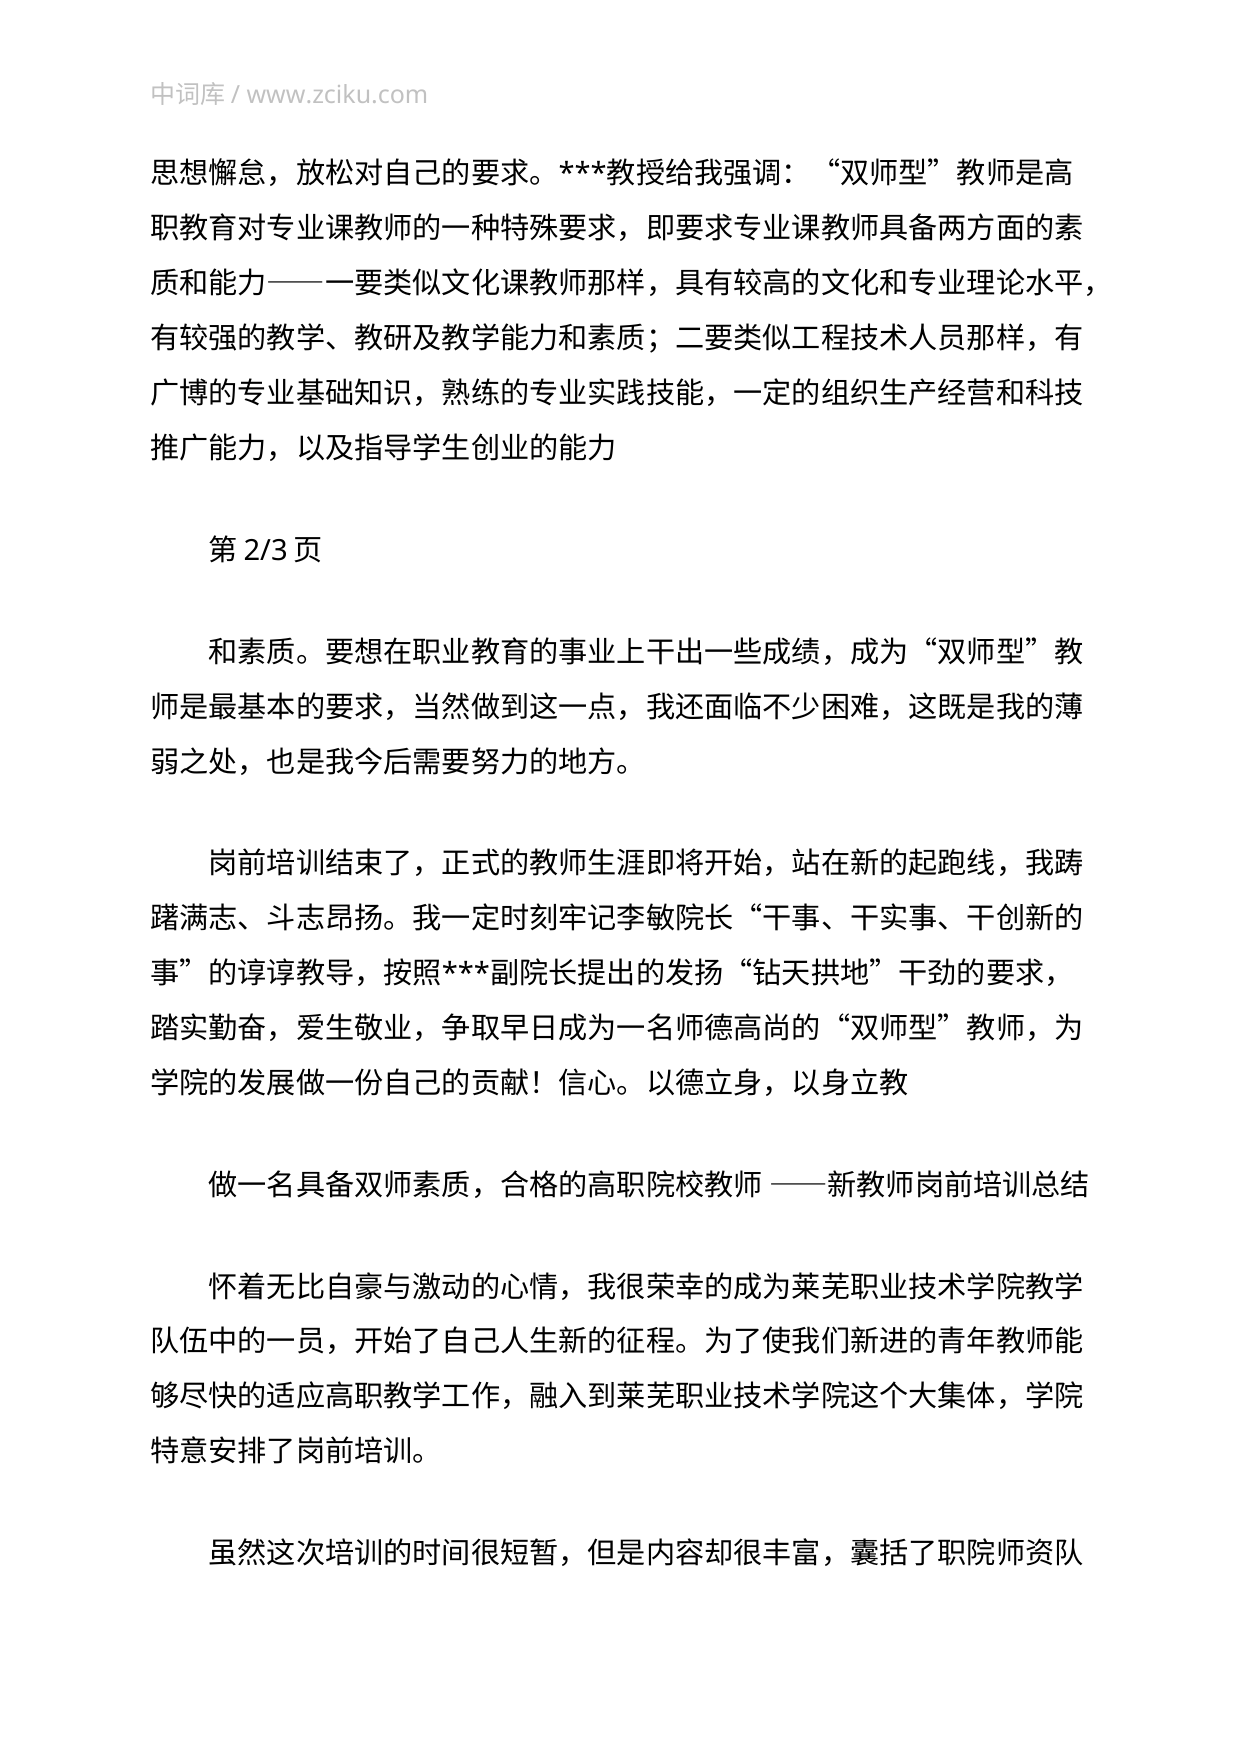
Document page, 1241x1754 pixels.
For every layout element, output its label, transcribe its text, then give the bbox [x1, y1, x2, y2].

text 怀着无比自豪与激动的心情，我很荣幸的成为莱芜职业技术学院教学队伍中的一员，开始了自己人生新的征程。为了使我们新进的青年教师能够尽快的适应高职教学工作，融入到莱芜职业技术学院这个大集体，学院特意安排了岗前培训。 [150, 1263, 1090, 1470]
text 和素质。要想在职业教育的事业上干出一些成绩，成为“双师型”教师是最基本的要求，当然做到这一点，我还面临不少困难，这既是我的薄弱之处，也是我今后需要努力的地方。 [150, 628, 1090, 780]
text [150, 1529, 1090, 1572]
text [150, 150, 1090, 467]
text 第2/3页 [150, 526, 1090, 569]
text 岗前培训结束了，正式的教师生涯即将开始，站在新的起跑线，我踌躇满志、斗志昂扬。我一定时刻牢记李敏院长“干事、干实事、干创新的事”的谆谆教导，按照***副院长提出的发扬“钻天拱地”干劲的要求，踏实勤奋，爱生敬业，争取早日成为一名师德高尚的“双师型”教师，为学院的发展做一份自己的贡献！信心。以德立身，以身立教 [150, 840, 1090, 1102]
text 做一名具备双师素质，合格的高职院校教师 ——新教师岗前培训总结 [150, 1161, 1090, 1204]
